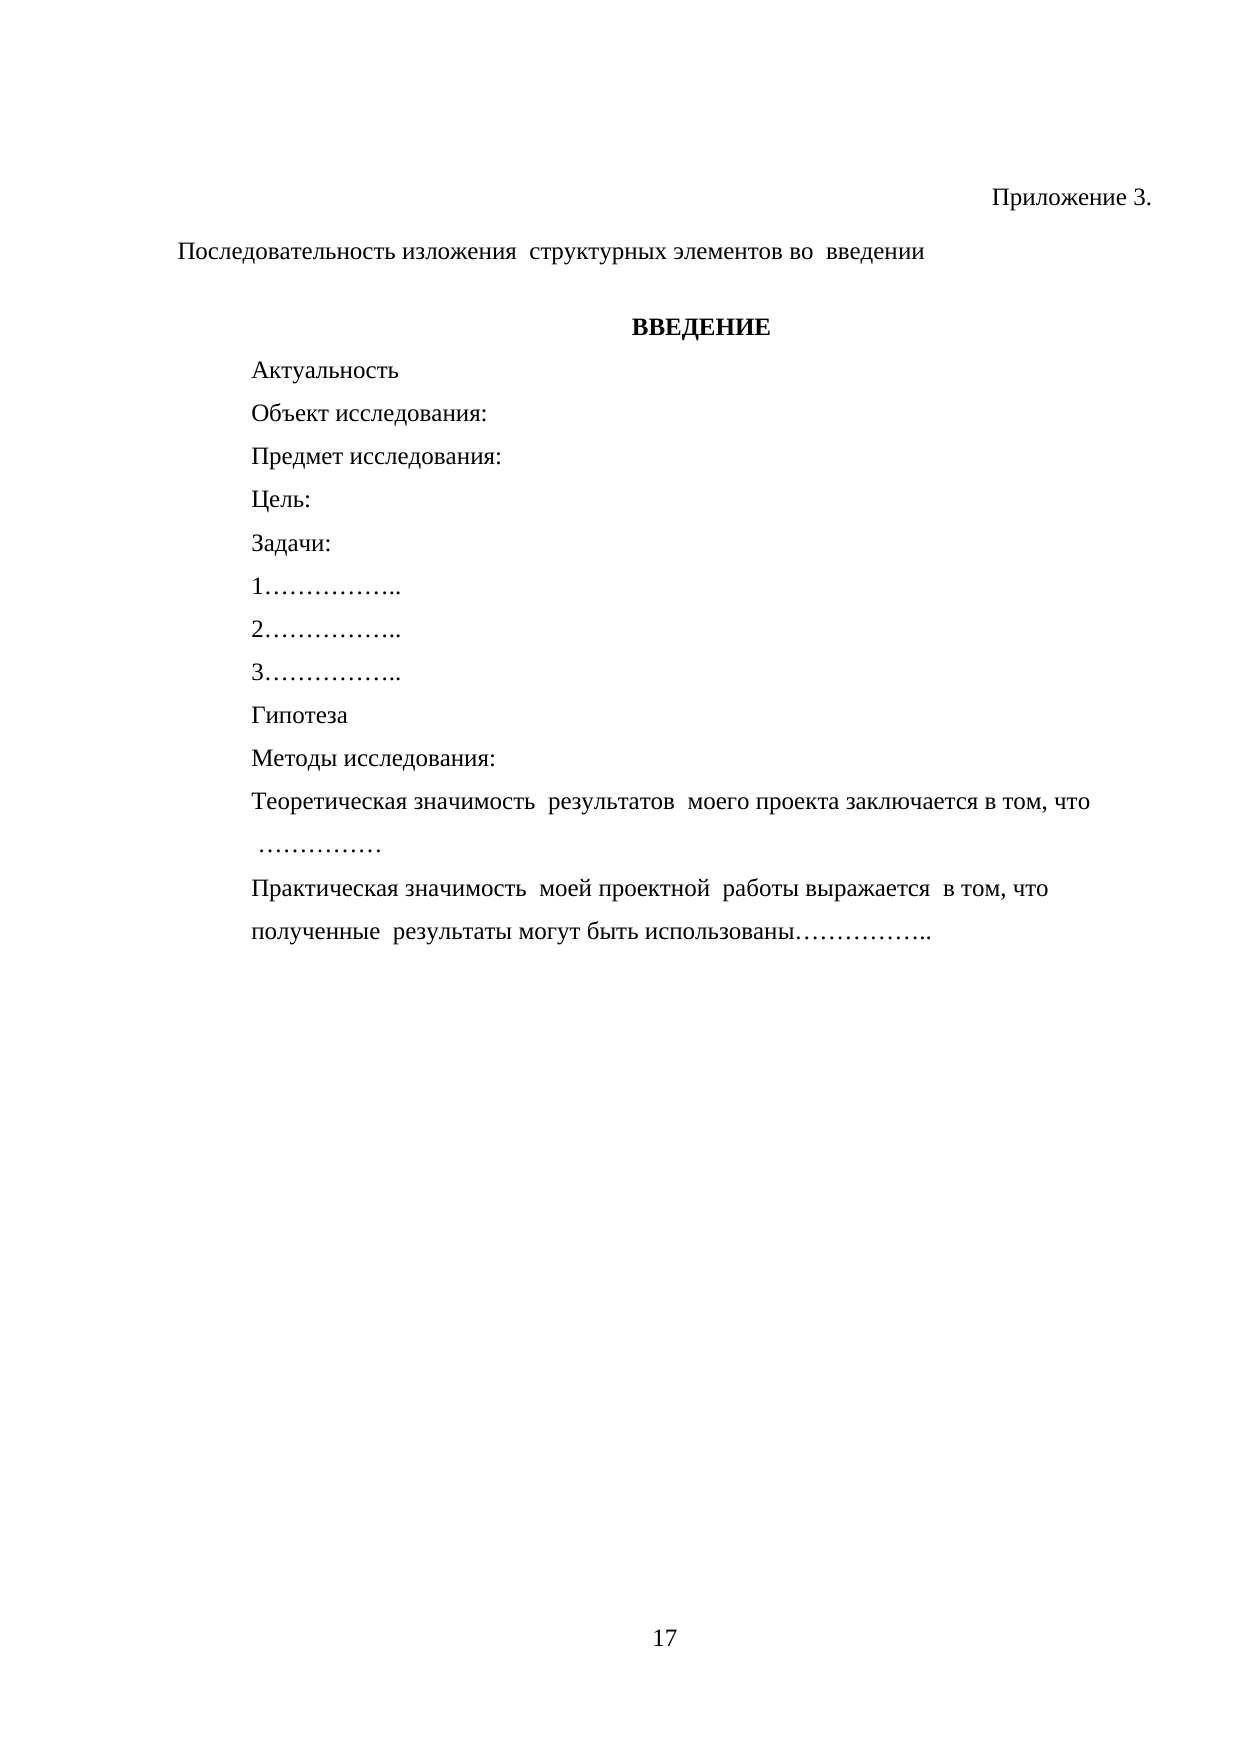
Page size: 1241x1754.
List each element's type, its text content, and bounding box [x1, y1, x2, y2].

text 2…………….. [177, 614, 1152, 643]
text Предмет исследования: [177, 441, 1152, 470]
text 1…………….. [177, 571, 1152, 599]
text ВВЕДЕНИЕ [177, 312, 1152, 341]
subtitle Последовательность изложения структурных элементов во введении [177, 236, 1152, 265]
text …………… [177, 829, 1152, 858]
text полученные результаты могут быть использованы…………….. [177, 916, 1152, 944]
text Объект исследования: [177, 398, 1152, 427]
text Практическая значимость моей проектной работы выражается в том, что [177, 873, 1152, 901]
text Задачи: [177, 528, 1152, 556]
text Теоретическая значимость результатов моего проекта заключается в том, что [177, 786, 1152, 815]
subtitle Приложение 3. [177, 182, 1152, 211]
text Актуальность [177, 355, 1152, 384]
text Цель: [177, 484, 1152, 513]
text 3…………….. [177, 657, 1152, 686]
text Гипотеза [177, 700, 1152, 729]
text Методы исследования: [177, 743, 1152, 772]
